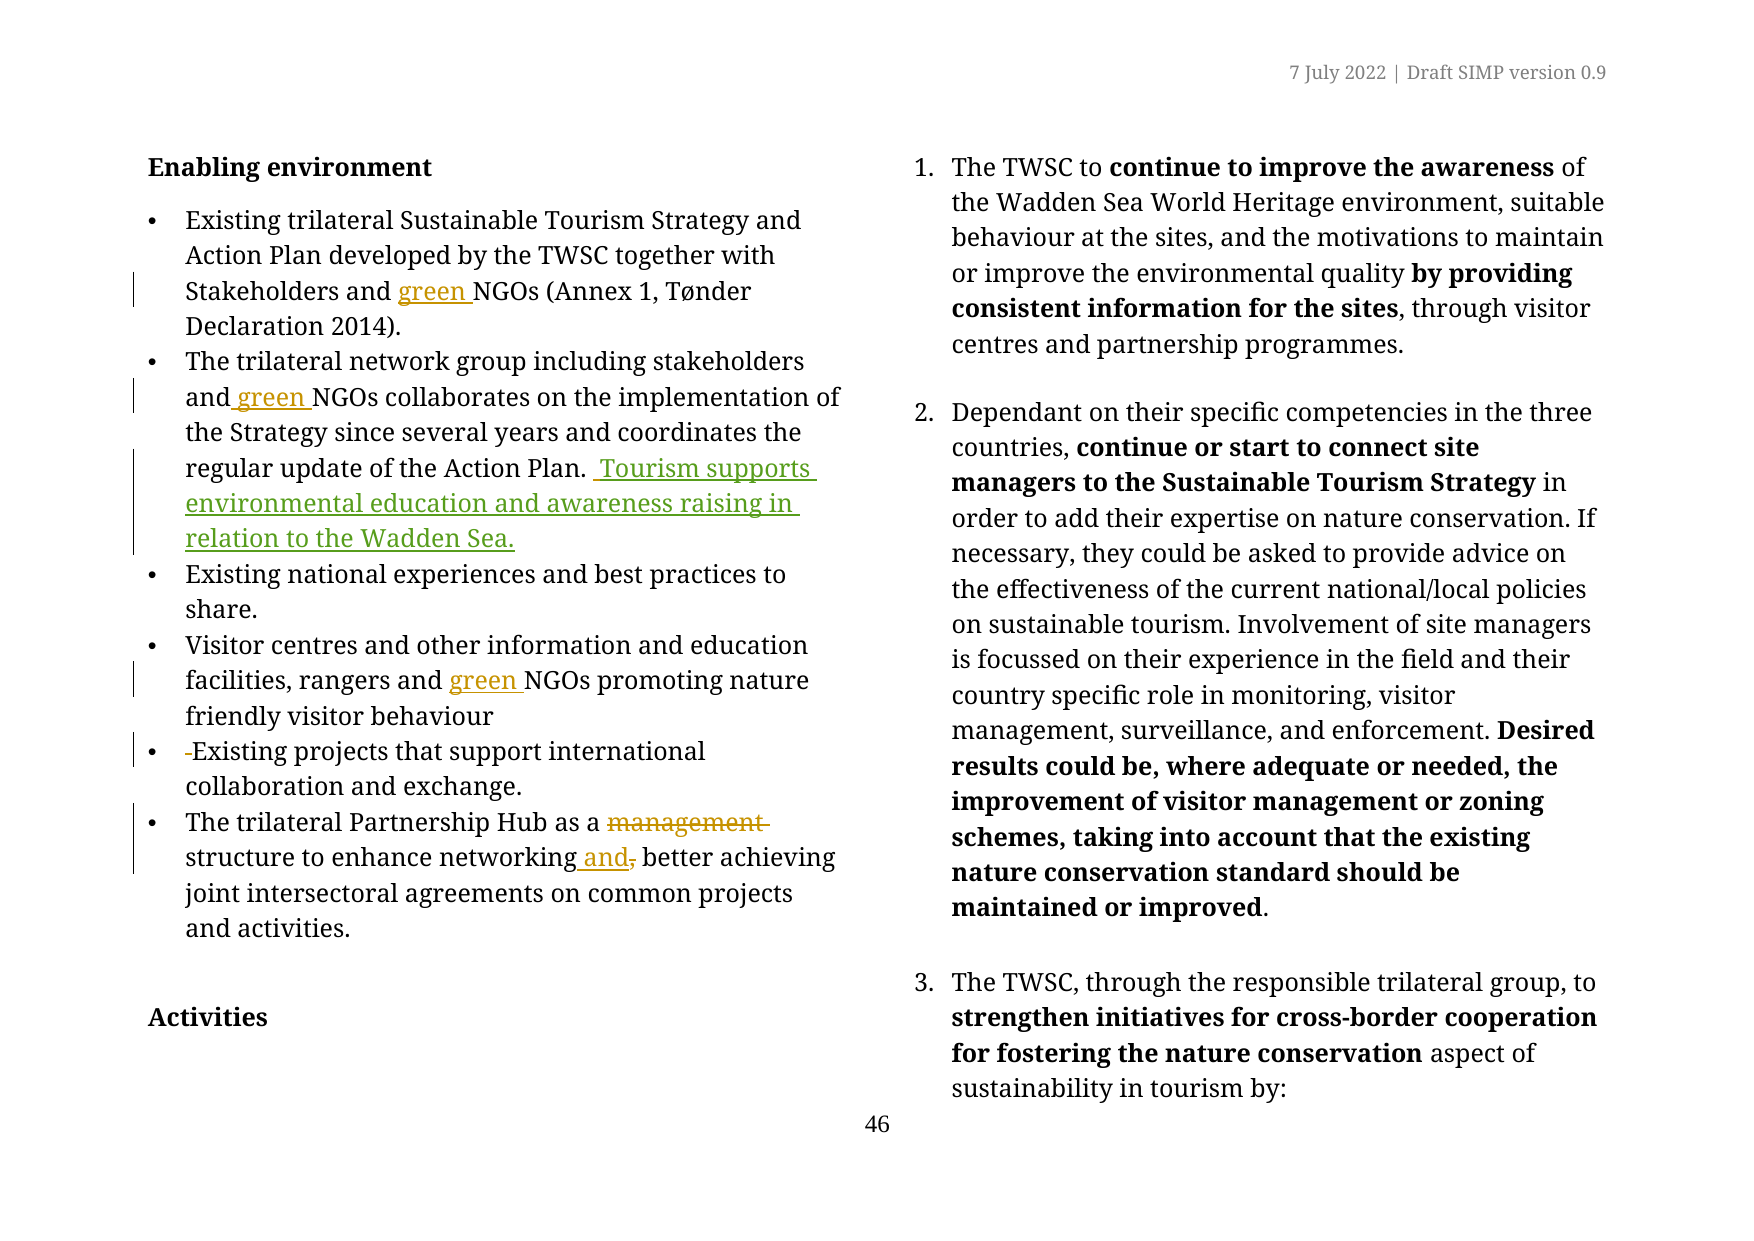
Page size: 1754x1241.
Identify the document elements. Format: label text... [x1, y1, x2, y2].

text Activities [148, 998, 840, 1033]
list Existing projects that support international collaboration and exchange. [148, 732, 840, 803]
list Existing trilateral Sustainable Tourism Strategy and Action Plan developed by the TWSC together with Stakeholders and NGOs (Annex 1, Tønder Declaration 2014). [148, 201, 840, 342]
list Existing national experiences and best practices to share. [148, 555, 840, 626]
list The TWSC, through the responsible trilateral group, to strengthen initiatives for cross-border cooperation for fostering the nature conservation aspect of sustainability in tourism by: [914, 963, 1606, 1105]
list The trilateral network group including stakeholders andNGOs collaborates on the implementation of the Strategy since several years and coordinates the regular update of the Action Plan. [148, 342, 840, 555]
list Visitor centres and other information and education facilities, rangers and NGOs promoting nature friendly visitor behaviour [148, 626, 840, 732]
list Dependant on their specific competencies in the three countries, continue or start to connect site managers to the Sustainable Tourism Strategy in order to add their expertise on nature conservation. If necessary, they could be asked to provide advice on the effectiveness of the current national/local policies on sustainable tourism. Involvement of site managers is focussed on their experience in the field and their country specific role in monitoring, visitor management, surveillance, and enforcement. Desired results could be, where adequate or needed, the improvement of visitor management or zoning schemes, taking into account that the existing nature conservation standard should be maintained or improved. [914, 393, 1606, 924]
list The TWSC to continue to improve the awareness of the Wadden Sea World Heritage environment, suitable behaviour at the sites, and the motivations to maintain or improve the environmental quality by providing consistent information for the sites, through visitor centres and partnership programmes. [914, 148, 1606, 360]
list The trilateral Partnership Hub as a structure to enhance networking better achieving joint intersectoral agreements on common projects and activities. [148, 803, 840, 944]
text Enabling environment [148, 148, 840, 183]
